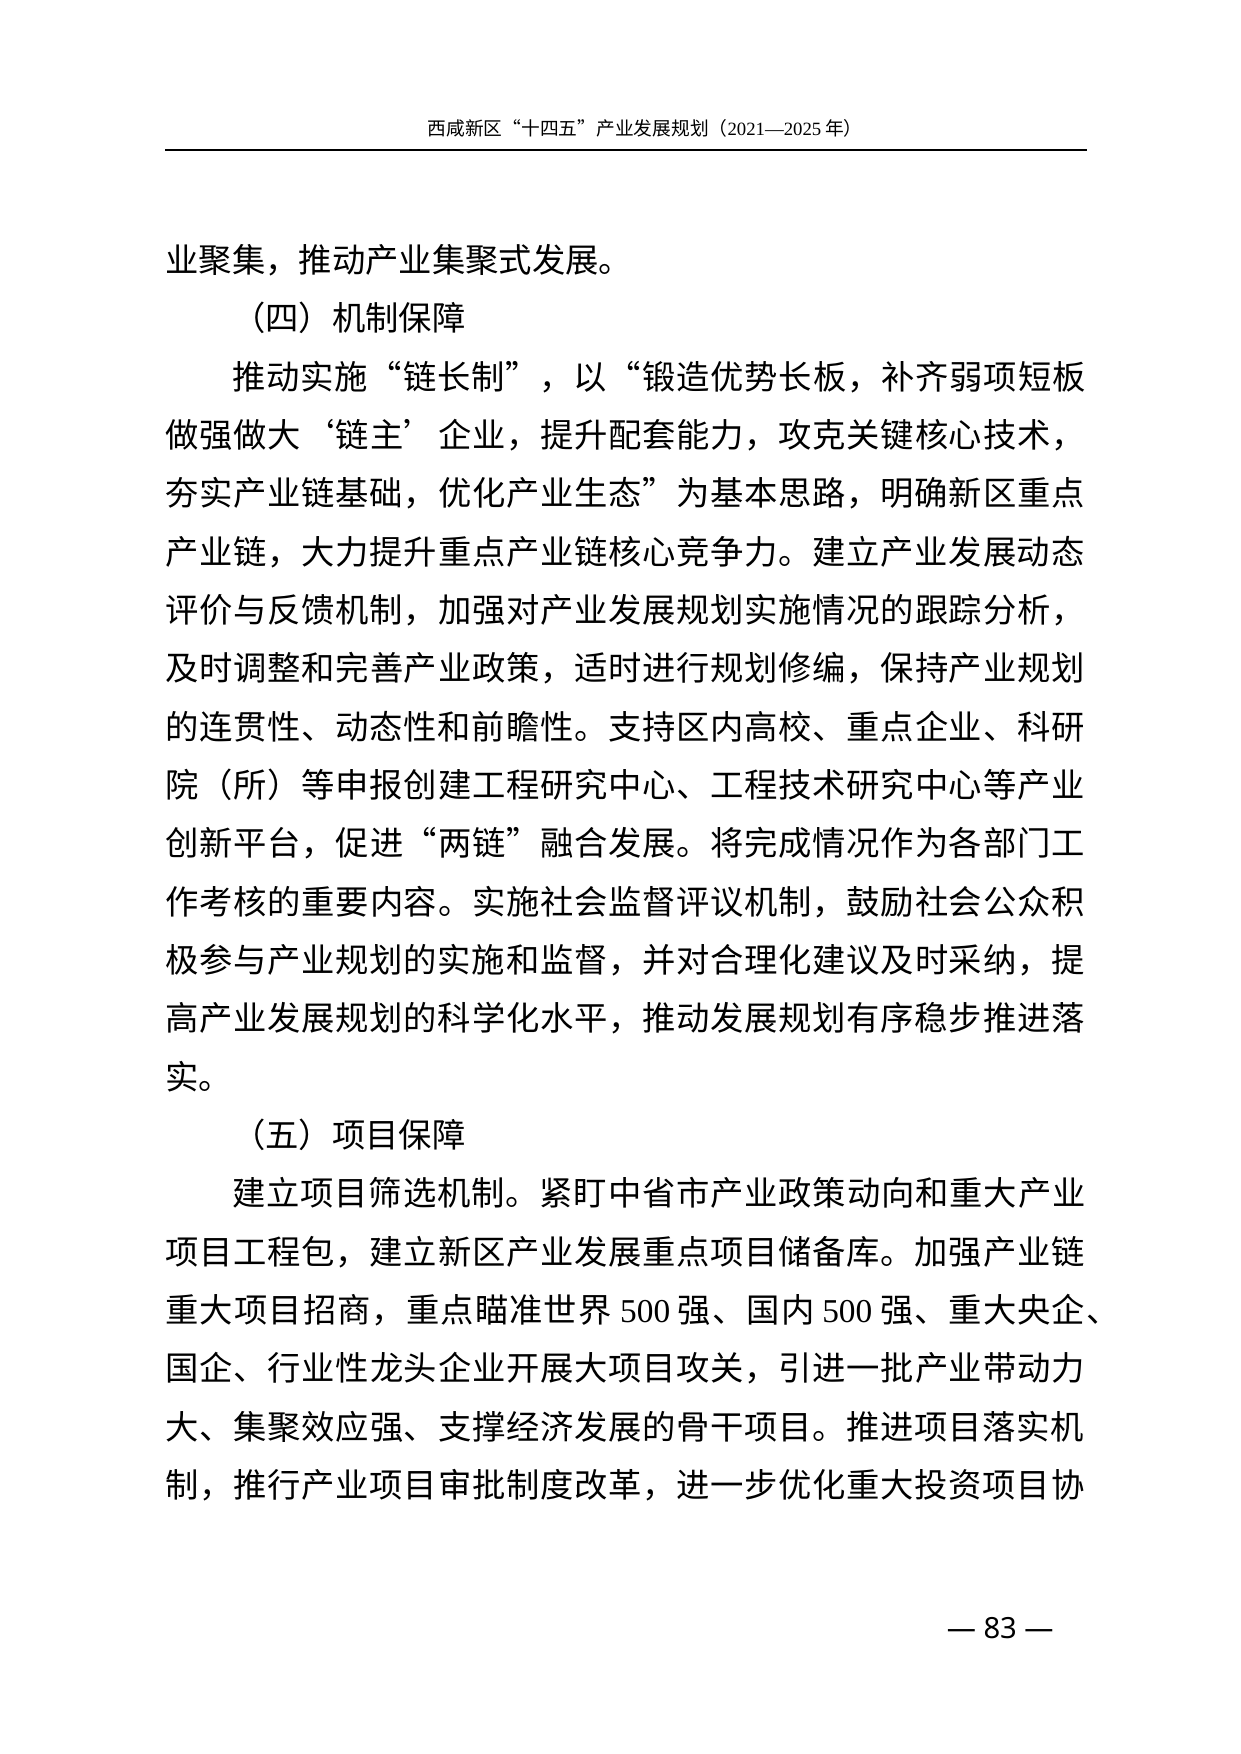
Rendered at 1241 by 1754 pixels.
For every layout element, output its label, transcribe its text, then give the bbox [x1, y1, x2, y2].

subtitle （四）机制保障 [165, 284, 1087, 342]
text 推动实施“链长制”，以“锻造优势长板，补齐弱项短板，做强做大‘链主’企业，提升配套能力，攻克关键核心技术，夯实产业链基础，优化产业生态”为基本思路，明确新区重点产业链，大力提升重点产业链核心竞争力。建立产业发展动态评价与反馈机制，加强对产业发展规划实施情况的跟踪分析，及时调整和完善产业政策，适时进行规划修编，保持产业规划的连贯性、动态性和前瞻性。支持区内高校、重点企业、科研院（所）等申报创建工程研究中心、工程技术研究中心等产业创新平台，促进“两链”融合发展。将完成情况作为各部门工作考核的重要内容。实施社会监督评议机制，鼓励社会公众积极参与产业规划的实施和监督，并对合理化建议及时采纳，提高产业发展规划的科学化水平，推动发展规划有序稳步推进落实。 [165, 342, 1087, 1101]
subtitle （五）项目保障 [165, 1101, 1087, 1159]
